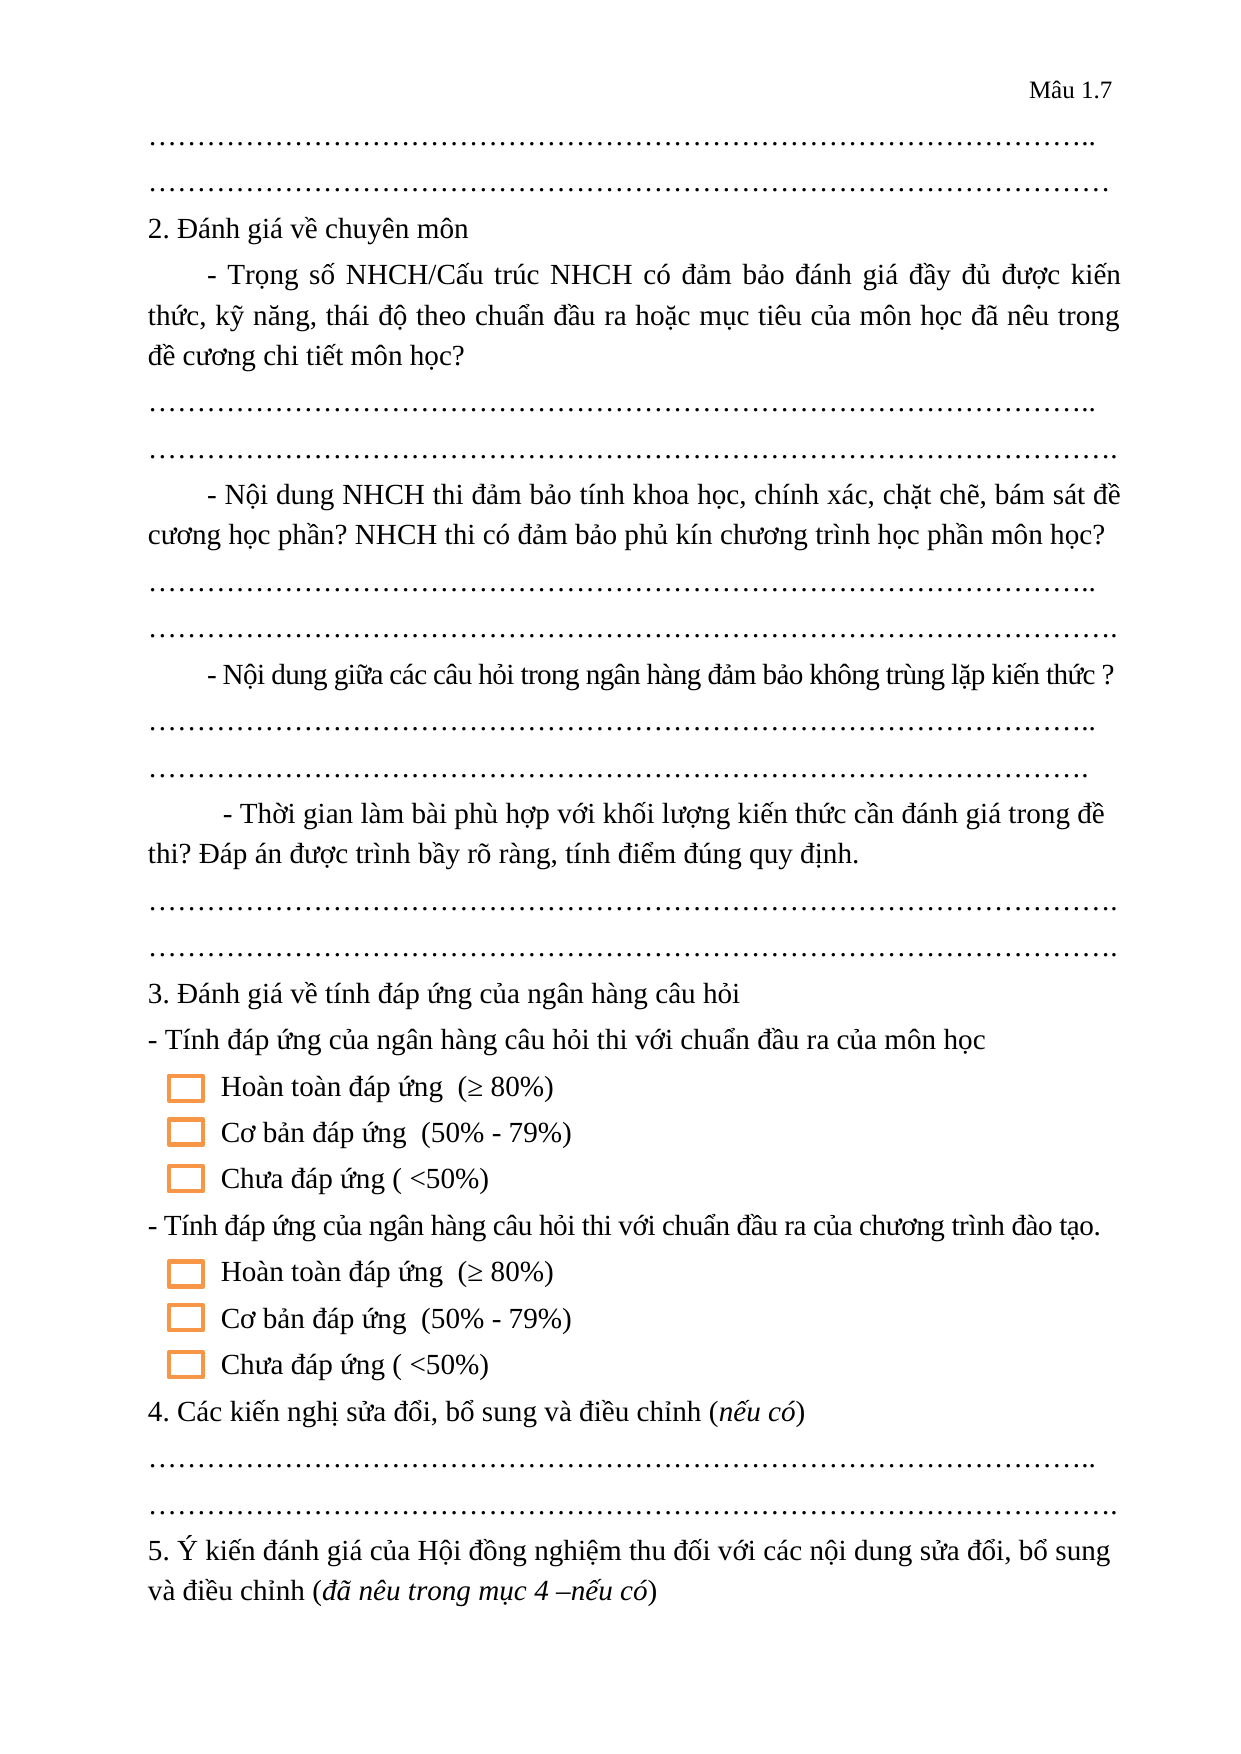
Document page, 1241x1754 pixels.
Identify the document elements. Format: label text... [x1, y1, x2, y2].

text …………………………………………………………………………………….. [148, 118, 1122, 152]
text - Trọng số NHCH/Cấu trúc NHCH có đảm bảo đánh giá đầy đủ được kiến thức, kỹ năng, thái độ theo chuẩn đầu ra hoặc mục tiêu của môn học đã nêu trong đề cương chi tiết môn học? [148, 257, 1122, 371]
text ………………………………………………………………………………………. [148, 929, 1122, 963]
text ………………………………………………………………………………………. [148, 1487, 1122, 1520]
text …………………………………………………………………………………….. [148, 564, 1122, 597]
text 2. Đánh giá về chuyên môn [148, 211, 1122, 244]
text …………………………………………………………………………………….. [148, 703, 1122, 737]
text 3. Đánh giá về tính đáp ứng của ngân hàng câu hỏi [148, 976, 1122, 1009]
text - Thời gian làm bài phù hợp với khối lượng kiến thức cần đánh giá trong đề thi? Đáp án được trình bầy rõ ràng, tính điểm đúng quy định. [148, 796, 1122, 870]
text 5. Ý kiến đánh giá của Hội đồng nghiệm thu đối với các nội dung sửa đổi, bổ sung và điều chỉnh (đã nêu trong mục 4 –nếu có) [148, 1533, 1122, 1607]
text - Nội dung giữa các câu hỏi trong ngân hàng đảm bảo không trùng lặp kiến thức ? [148, 657, 1122, 690]
text ………………………………………………………………………………………. [148, 883, 1122, 916]
text ………………………………………………………………………………………. [148, 610, 1122, 644]
text Cơ bản đáp ứng (50% - 79%) [148, 1301, 1122, 1334]
text Hoàn toàn đáp ứng (≥ 80%) [148, 1069, 1122, 1102]
text ……………………………………………………………………………………. [148, 750, 1122, 783]
text 4. Các kiến nghị sửa đổi, bổ sung và điều chỉnh (nếu có) [148, 1394, 1122, 1427]
text Chưa đáp ứng ( <50%) [148, 1347, 1122, 1381]
text …………………………………………………………………………………….. [148, 1440, 1122, 1474]
text ………………………………………………………………………………………. [148, 431, 1122, 464]
text - Tính đáp ứng của ngân hàng câu hỏi thi với chuẩn đầu ra của chương trình đào tạo. [148, 1208, 1122, 1242]
text - Tính đáp ứng của ngân hàng câu hỏi thi với chuẩn đầu ra của môn học [148, 1022, 1122, 1056]
text Cơ bản đáp ứng (50% - 79%) [148, 1115, 1122, 1149]
text ……………………………………………………………………………………… [148, 164, 1122, 198]
text Chưa đáp ứng ( <50%) [148, 1162, 1122, 1195]
text Hoàn toàn đáp ứng (≥ 80%) [148, 1254, 1122, 1288]
text …………………………………………………………………………………….. [148, 384, 1122, 418]
text - Nội dung NHCH thi đảm bảo tính khoa học, chính xác, chặt chẽ, bám sát đề cương học phần? NHCH thi có đảm bảo phủ kín chương trình học phần môn học? [148, 477, 1122, 551]
